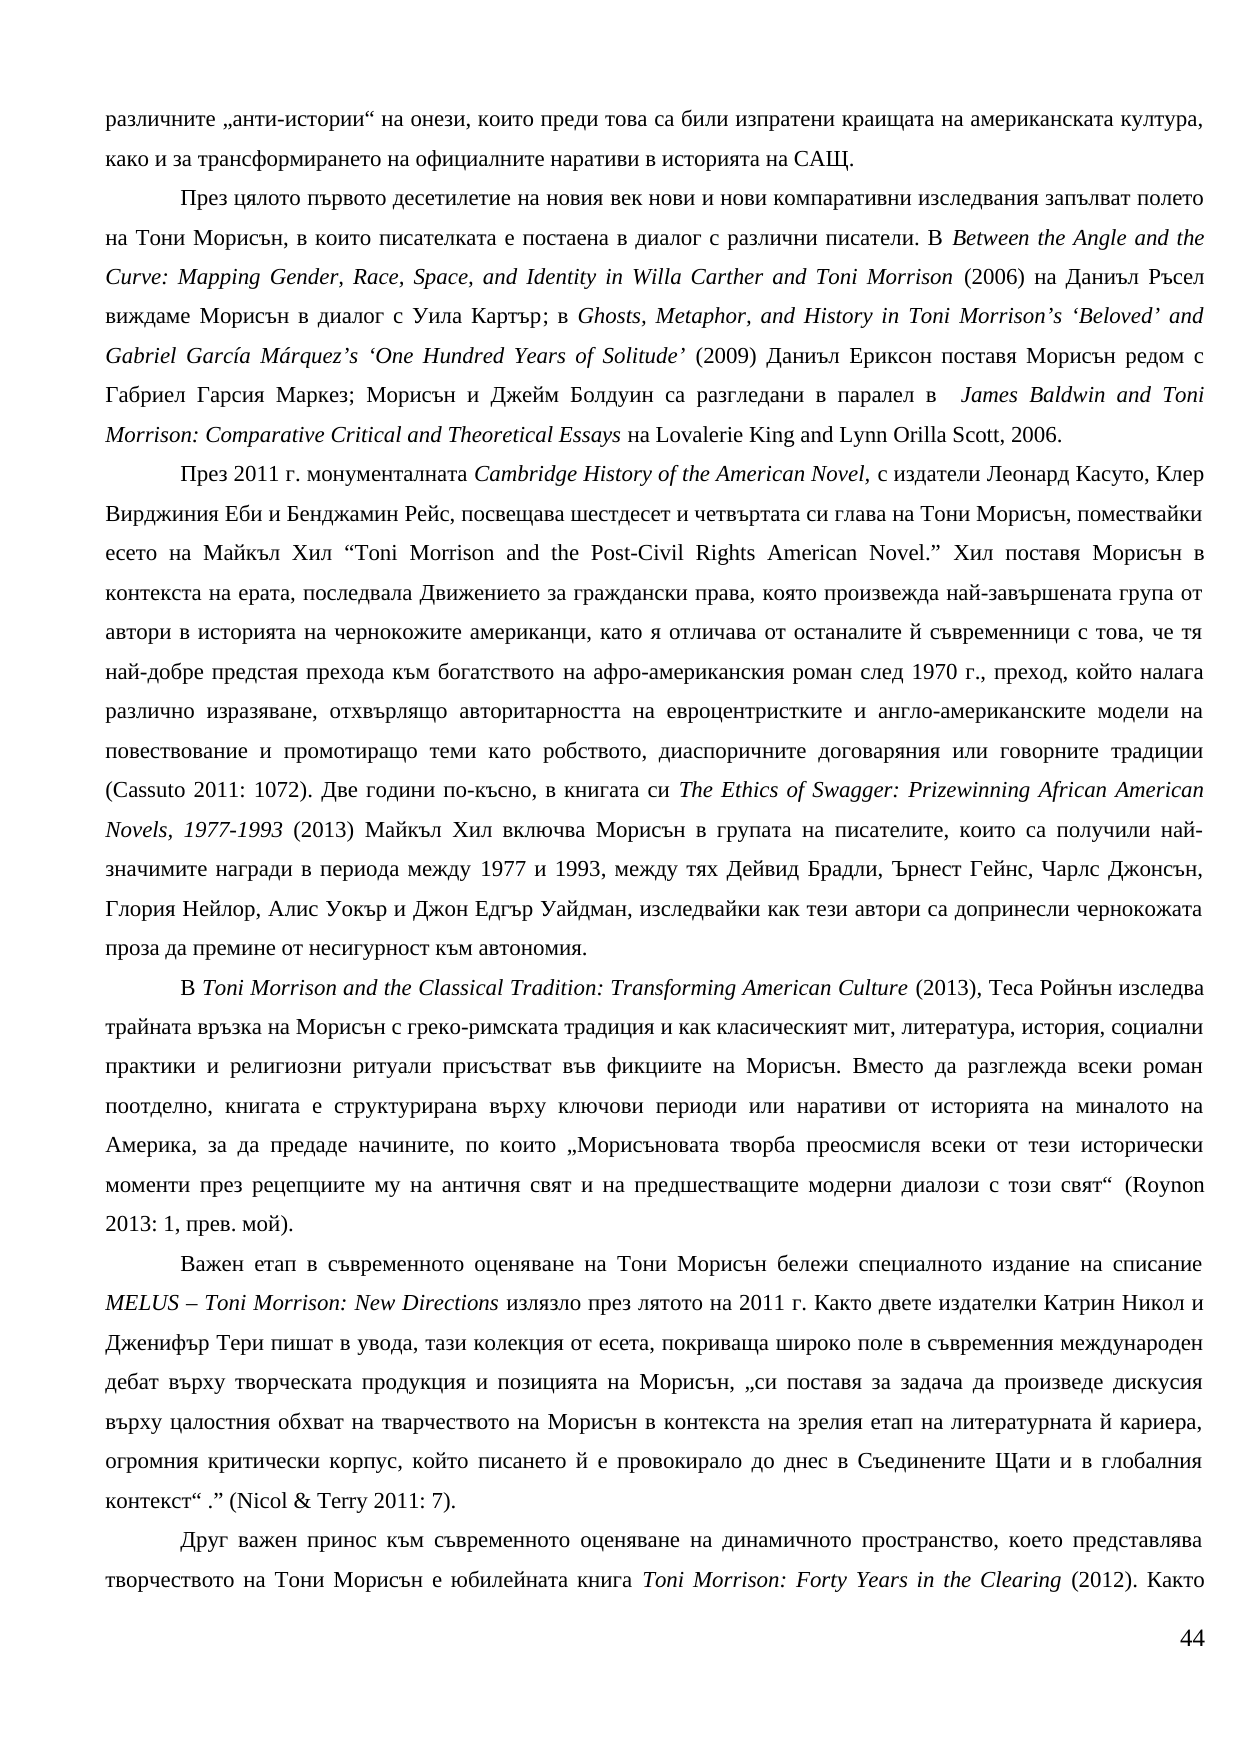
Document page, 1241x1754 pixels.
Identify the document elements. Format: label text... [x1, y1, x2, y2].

text През 2011 г. монументалната Cambridge History of the American Novel, с издатели Леонард Касуто, Клер Вирджиния Еби и Бенджамин Рейс, посвещава шестдесет и четвъртата си глава на Тони Морисън, помествайки есето на Майкъл Хил “Toni Morrison and the Post-Civil Rights American Novel.” Хил поставя Морисън в контекста на ерата, последвала Движението за граждански права, която произвежда най-завършената група от автори в историята на чернокожите американци, като я отличава от останалите й съвременници с това, че тя най-добре предстая прехода към богатството на афро-американския роман след 1970 г., преход, който налага различно изразяване, отхвърлящо авторитарността на евроцентристките и англо-американските модели на повествование и промотиращо теми като робството, диаспоричните договаряния или говорните традиции (Cassuto 2011: 1072). Две години по-късно, в книгата си The Ethics of Swagger: Prizewinning African American Novels, 1977-1993 (2013) Майкъл Хил включва Морисън в групата на писателите, които са получили най-значимите награди в периода между 1977 и 1993, между тях Дейвид Брадли, Ърнест Гейнс, Чарлс Джонсън, Глория Нейлор, Алис Уокър и Джон Едгър Уайдман, изследвайки как тези автори са допринесли чернокожата проза да премине от несигурност към автономия. [105, 460, 1205, 961]
text През цялото първото десетилетие на новия век нови и нови компаративни изследвания запълват полето на Тони Морисън, в които писателката е постаена в диалог с различни писатели. В Between the Angle and the Curve: Mapping Gender, Race, Space, and Identity in Willa Carther and Toni Morrison (2006) на Даниъл Ръсел виждаме Морисън в диалог с Уила Картър; в Ghosts, Metaphor, and History in Toni Morrison’s ‘Beloved’ and Gabriel García Márquez’s ‘One Hundred Years of Solitude’ (2009) Даниъл Ериксон поставя Морисън редом с Габриел Гарсия Маркез; Морисън и Джейм Болдуин са разгледани в паралел в James Baldwin and Toni Morrison: Comparative Critical and Theoretical Essays на Lovalerie King and Lynn Orilla Scott, 2006. [105, 184, 1205, 447]
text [105, 105, 1205, 171]
text Важен етап в съвременното оценяване на Тони Морисън бележи специалното издание на списание MELUS – Toni Morrison: New Directions излязло през лятото на 2011 г. Както двете издателки Катрин Никол и Дженифър Тери пишат в увода, тази колекция от есета, покриваща широко поле в съвременния международен дебат върху творческата продукция и позицията на Морисън, „си поставя за задача да произведе дискусия върху цалостния обхват на тварчеството на Морисън в контекста на зрелия етап на литературната й кариера, огромния критически корпус, който писането й е провокирало до днес в Съединените Щати и в глобалния контекст“ .” (Nicol & Terry 2011: 7). [105, 1250, 1205, 1513]
text В Toni Morrison and the Classical Tradition: Transforming American Culture (2013), Теса Ройнън изследва трайната връзка на Морисън с греко-римската традиция и как класическият мит, литература, история, социални практики и религиозни ритуали присъстват във фикциите на Морисън. Вместо да разглежда всеки роман поотделно, книгата е структурирана върху ключови периоди или наративи от историята на миналото на Америка, за да предаде начините, по които „Морисъновата творба преосмисля всеки от тези исторически моменти през рецепциите му на античня свят и на предшестващите модерни диалози с този свят“ (Roynon 2013: 1, прев. мой). [105, 974, 1205, 1237]
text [105, 1526, 1205, 1592]
